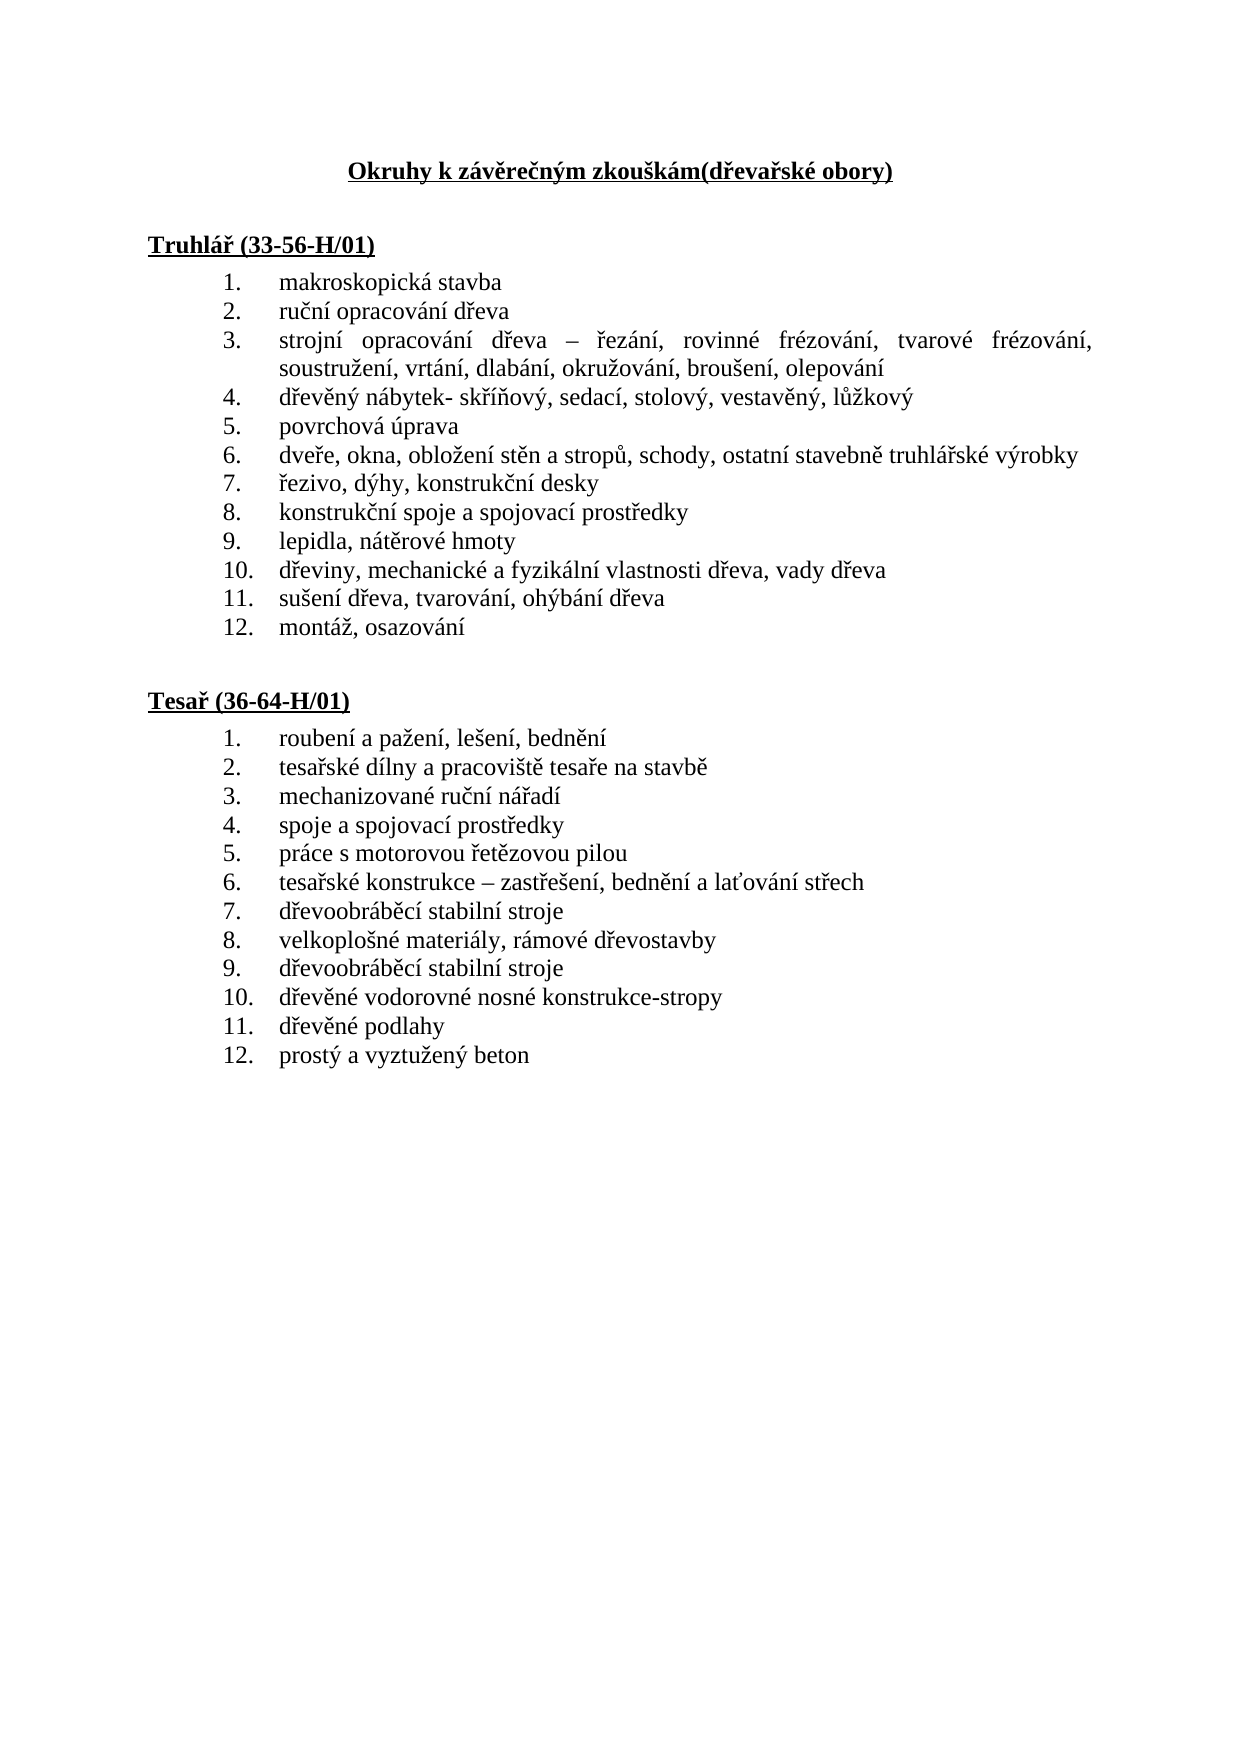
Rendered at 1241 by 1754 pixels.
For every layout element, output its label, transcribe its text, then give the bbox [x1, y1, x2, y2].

list řezivo, dýhy, konstrukční desky [223, 468, 1093, 497]
list makroskopická stavba [223, 267, 1093, 296]
list tesařské dílny a pracoviště tesaře na stavbě [223, 752, 1093, 781]
list prostý a vyztužený beton [223, 1040, 1093, 1068]
list dřevěné podlahy [223, 1011, 1093, 1040]
list mechanizované ruční nářadí [223, 781, 1093, 810]
list sušení dřeva, tvarování, ohýbání dřeva [223, 583, 1093, 612]
list konstrukční spoje a spojovací prostředky [223, 497, 1093, 526]
list dřevoobráběcí stabilní stroje [223, 953, 1093, 982]
list spoje a spojovací prostředky [223, 810, 1093, 838]
list povrchová úprava [223, 411, 1093, 440]
list velkoplošné materiály, rámové dřevostavby [223, 925, 1093, 953]
text Truhlář (33-56-H/01) [148, 230, 1093, 259]
list roubení a pažení, lešení, bednění [223, 723, 1093, 752]
list dřevěný nábytek- skříňový, sedací, stolový, vestavěný, lůžkový [223, 382, 1093, 411]
list dveře, okna, obložení stěn a stropů, schody, ostatní stavebně truhlářské výrobky [223, 440, 1093, 468]
list tesařské konstrukce – zastřešení, bednění a laťování střech [223, 867, 1093, 896]
list dřeviny, mechanické a fyzikální vlastnosti dřeva, vady dřeva [223, 555, 1093, 583]
text Tesař (36-64-H/01) [148, 686, 1093, 715]
list práce s motorovou řetězovou pilou [223, 838, 1093, 867]
list ruční opracování dřeva [223, 296, 1093, 325]
list montáž, osazování [223, 612, 1093, 641]
list dřevoobráběcí stabilní stroje [223, 896, 1093, 925]
list lepidla, nátěrové hmoty [223, 526, 1093, 555]
list dřevěné vodorovné nosné konstrukce-stropy [223, 982, 1093, 1011]
text Okruhy k závěrečným zkouškám(dřevařské obory) [148, 156, 1093, 185]
list strojní opracování dřeva – řezání, rovinné frézování, tvarové frézování, soustružení, vrtání, dlabání, okružování, broušení, olepování [223, 325, 1093, 382]
